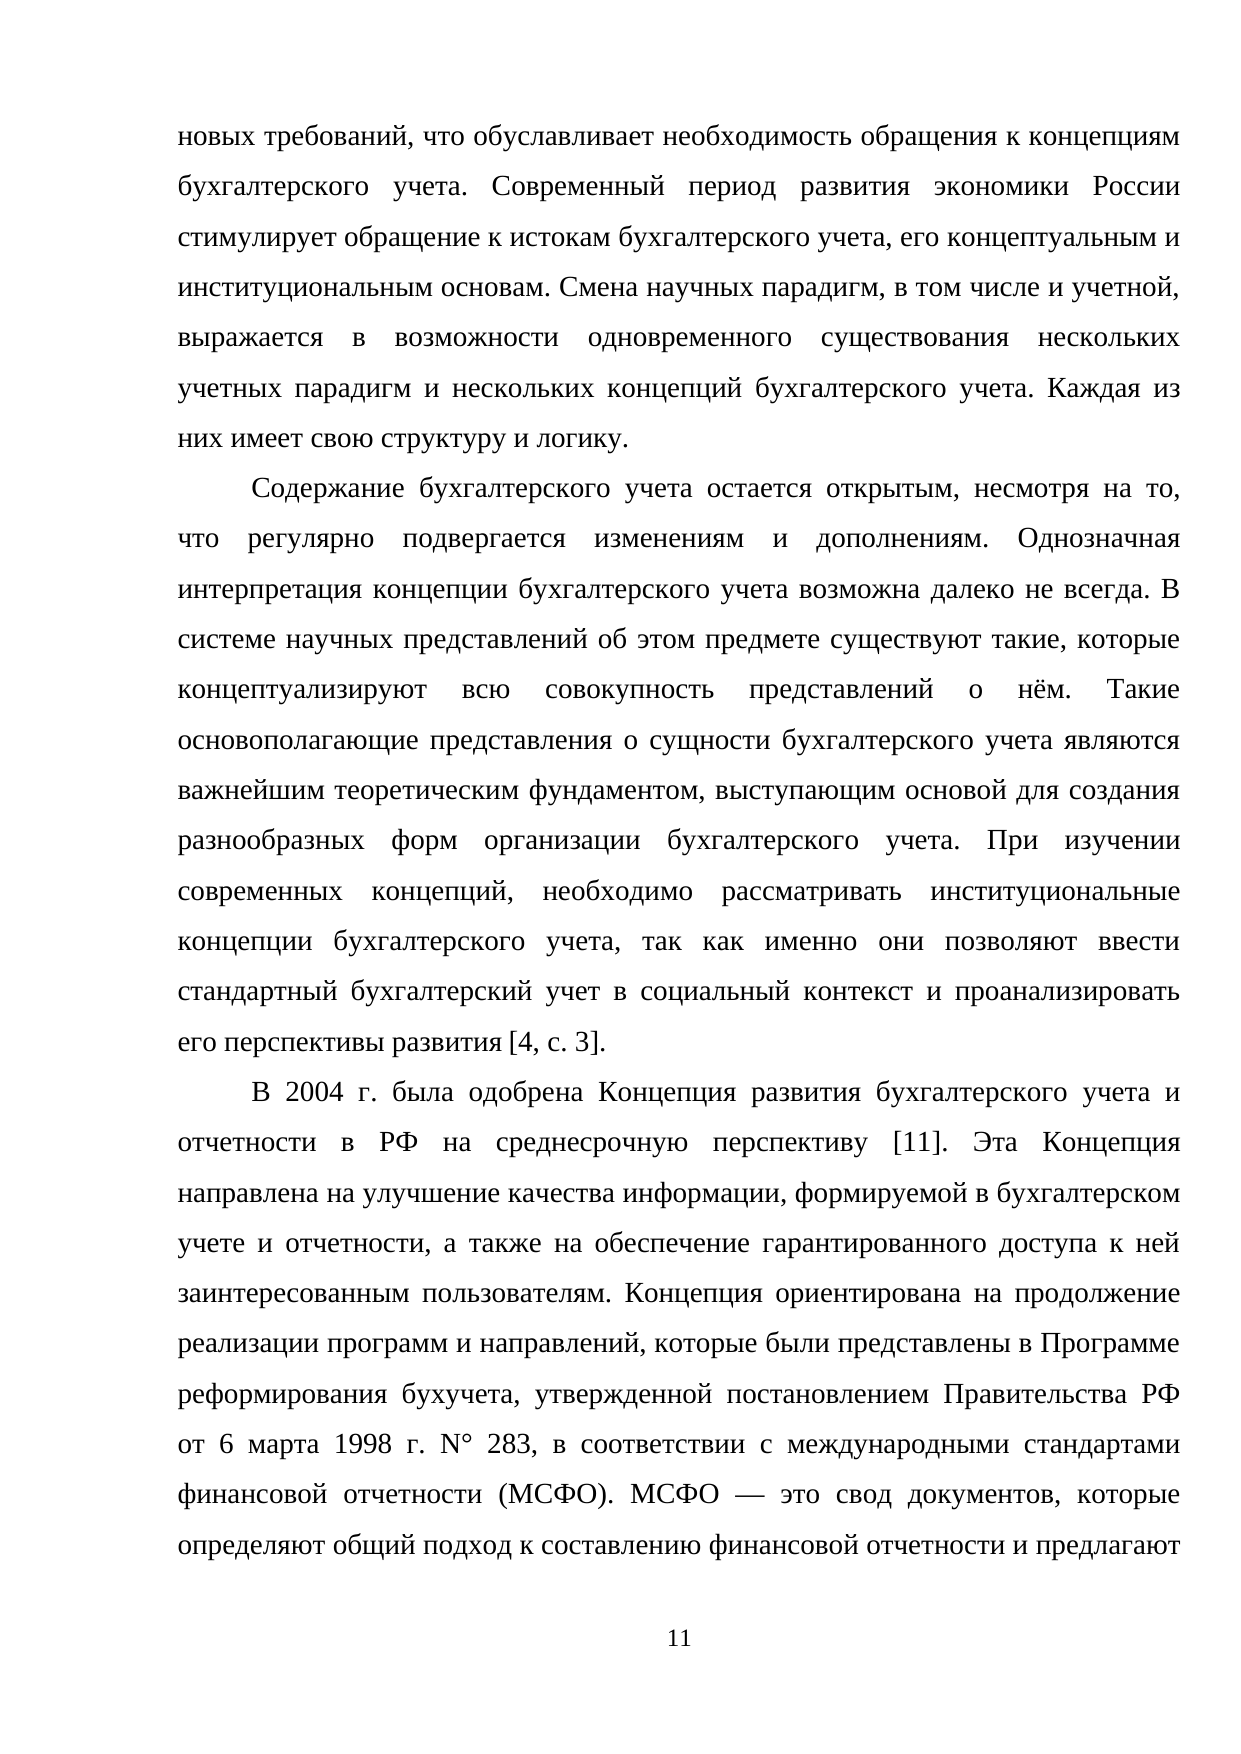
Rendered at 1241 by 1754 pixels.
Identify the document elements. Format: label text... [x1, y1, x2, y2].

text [177, 1074, 1181, 1560]
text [177, 118, 1181, 453]
text Содержание бухгалтерского учета остается открытым, несмотря на то, что регулярно подвергается изменениям и дополнениям. Однозначная интерпретация концепции бухгалтерского учета возможна далеко не всегда. В системе научных представлений об этом предмете существуют такие, которые концептуализируют всю совокупность представлений о нём. Такие основополагающие представления о сущности бухгалтерского учета являются важнейшим теоретическим фундаментом, выступающим основой для создания разнообразных форм организации бухгалтерского учета. При изучении современных концепций, необходимо рассматривать институциональные концепции бухгалтерского учета, так как именно они позволяют ввести стандартный бухгалтерский учет в социальный контекст и проанализировать его перспективы развития [4, с. 3]. [177, 470, 1181, 1057]
